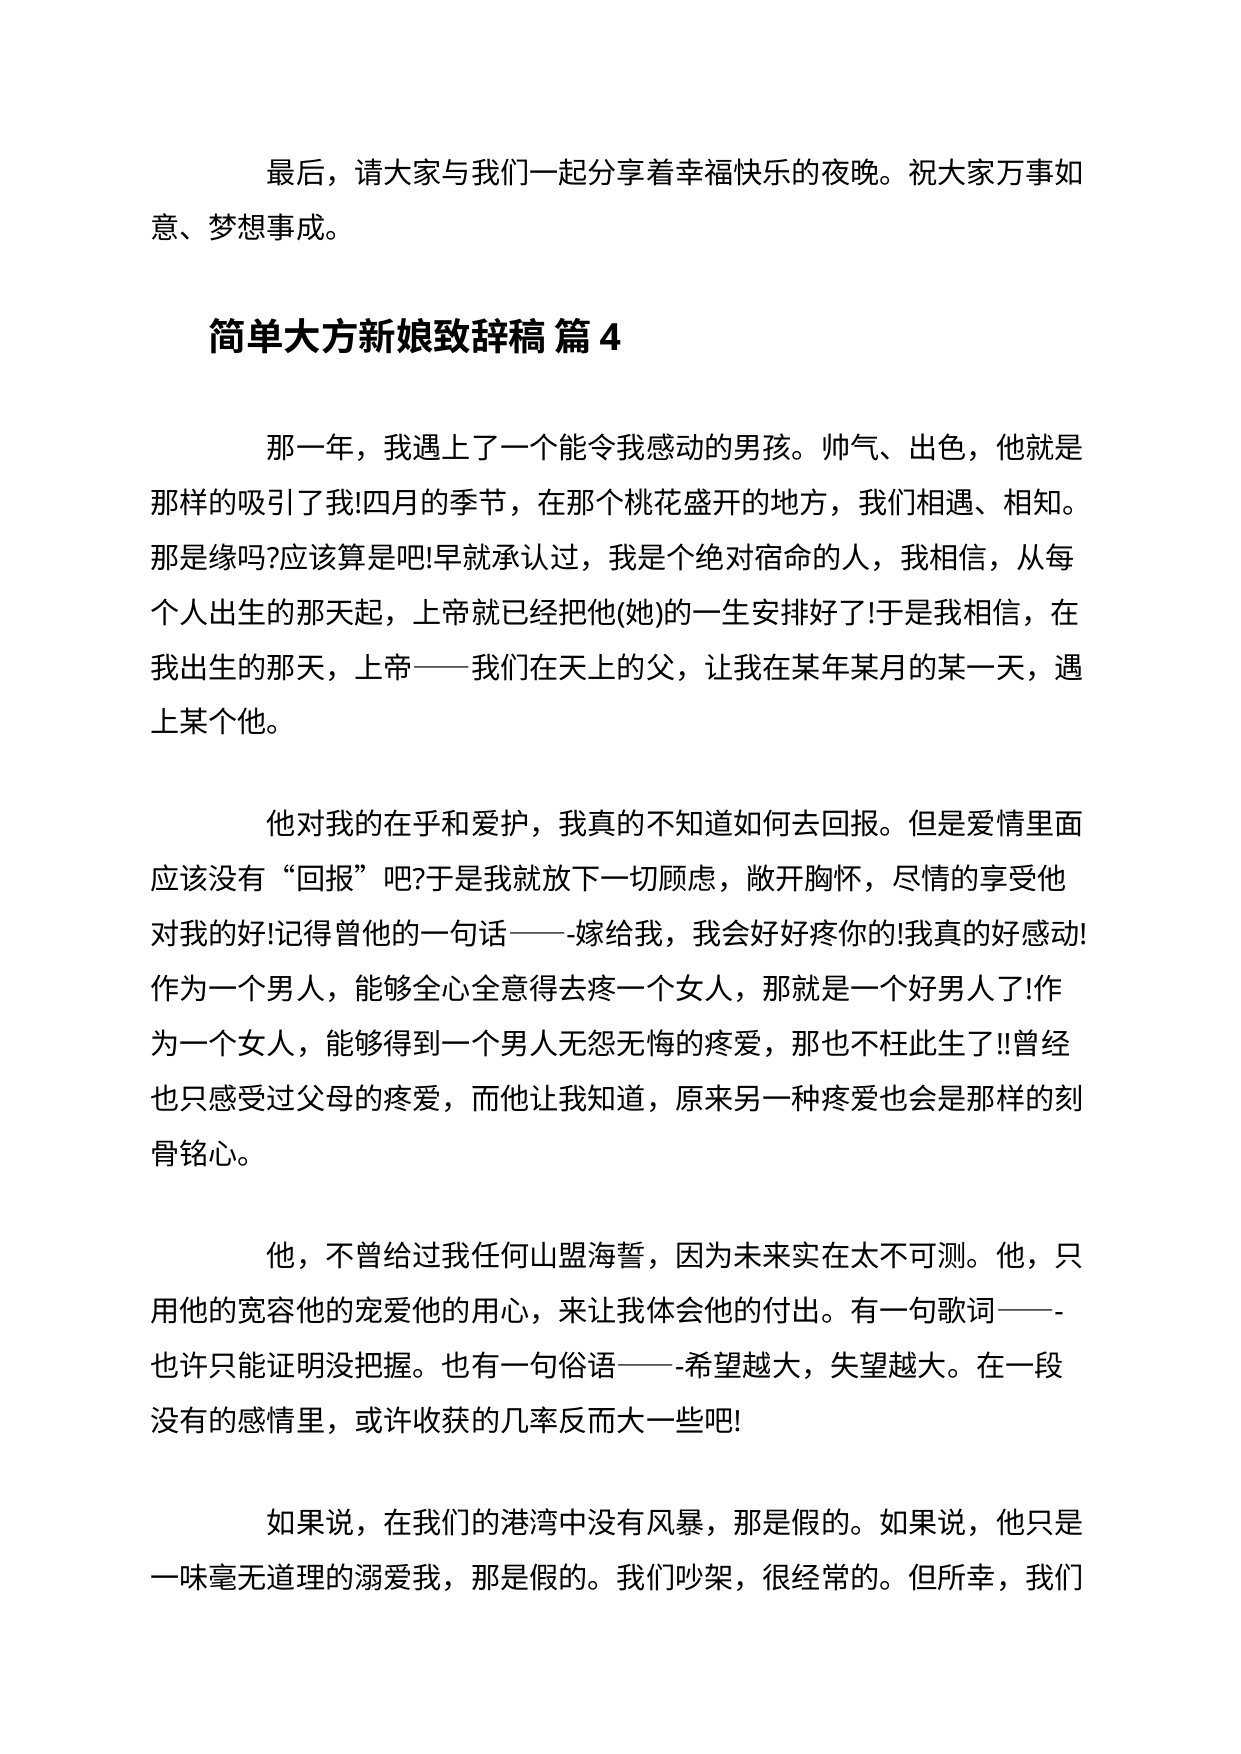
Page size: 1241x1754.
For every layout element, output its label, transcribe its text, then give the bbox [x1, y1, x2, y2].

text 最后，请大家与我们一起分享着幸福快乐的夜晚。祝大家万事如意、梦想事成。 [150, 150, 1090, 247]
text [150, 1499, 1090, 1596]
text 简单大方新娘致辞稿 篇4 [150, 307, 1090, 361]
text 他，不曾给过我任何山盟海誓，因为未来实在太不可测。他，只用他的宽容他的宠爱他的用心，来让我体会他的付出。有一句歌词——-也许只能证明没把握。也有一句俗语——-希望越大，失望越大。在一段没有的感情里，或许收获的几率反而大一些吧! [150, 1232, 1090, 1440]
text 那一年，我遇上了一个能令我感动的男孩。帅气、出色，他就是那样的吸引了我!四月的季节，在那个桃花盛开的地方，我们相遇、相知。那是缘吗?应该算是吧!早就承认过，我是个绝对宿命的人，我相信，从每个人出生的那天起，上帝就已经把他(她)的一生安排好了!于是我相信，在我出生的那天，上帝——我们在天上的父，让我在某年某月的某一天，遇上某个他。 [150, 424, 1090, 741]
text 他对我的在乎和爱护，我真的不知道如何去回报。但是爱情里面应该没有“回报”吧?于是我就放下一切顾虑，敞开胸怀，尽情的享受他对我的好!记得曾他的一句话——-嫁给我，我会好好疼你的!我真的好感动!作为一个男人，能够全心全意得去疼一个女人，那就是一个好男人了!作为一个女人，能够得到一个男人无怨无悔的疼爱，那也不枉此生了!!曾经也只感受过父母的疼爱，而他让我知道，原来另一种疼爱也会是那样的刻骨铭心。 [150, 801, 1090, 1173]
